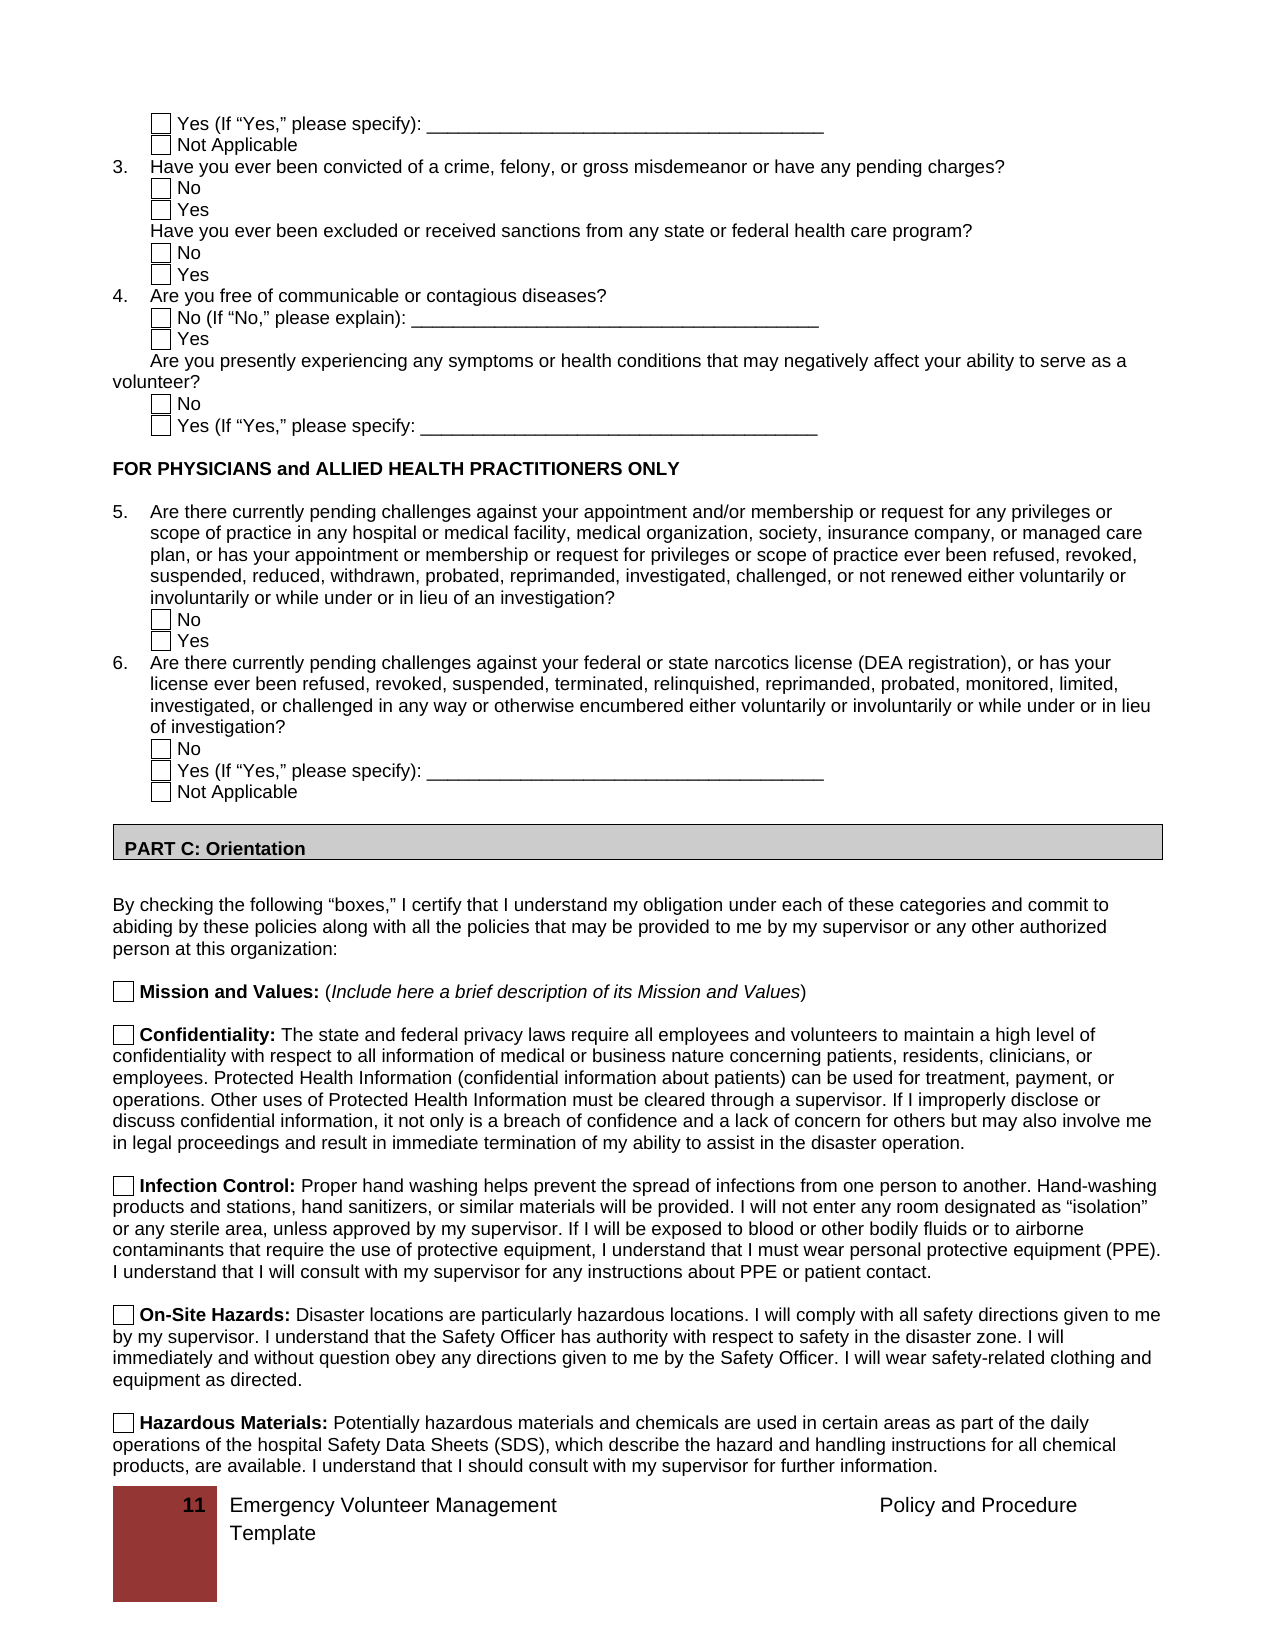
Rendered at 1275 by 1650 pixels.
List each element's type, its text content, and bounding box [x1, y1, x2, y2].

text Yes (If “Yes,” please specify: ______________________________________ [112, 414, 1162, 436]
list Are there currently pending challenges against your federal or state narcotics license (DEA registration), or has your license ever been refused, revoked, suspended, terminated, relinquished, reprimanded, probated, monitored, limited, investigated, or challenged in any way or otherwise encumbered either voluntarily or involuntarily or while under or in lieu of investigation? [112, 652, 1162, 738]
text No [112, 738, 1162, 759]
text Mission and Values: (Include here a brief description of its Mission and Values) [134, 981, 1162, 1002]
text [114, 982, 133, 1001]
text No [112, 608, 1162, 630]
text Yes (If “Yes,” please specify): ______________________________________ [112, 759, 1162, 781]
text Have you ever been excluded or received sanctions from any state or federal health care program? [112, 220, 1162, 242]
text No [112, 177, 1162, 199]
text Confidentiality: The state and federal privacy laws require all employees and volunteers to maintain a high level of confidentiality with respect to all information of medical or business nature concerning patients, residents, clinicians, or employees. Protected Health Information (confidential information about patients) can be used for treatment, payment, or operations. Other uses of Protected Health Information must be cleared through a supervisor. If I improperly disclose or discuss confidential information, it not only is a breach of confidence and a lack of concern for others but may also involve me in legal proceedings and result in immediate termination of my ability to assist in the disaster operation. [112, 1024, 1162, 1153]
text No (If “No,” please explain): _______________________________________ [112, 307, 1162, 328]
list Are you free of communicable or contagious diseases? [112, 285, 1162, 307]
table_header PART C: Orientation [114, 825, 1162, 859]
text Are you presently experiencing any symptoms or health conditions that may negatively affect your ability to serve as a volunteer? [112, 350, 1162, 393]
text Yes [112, 263, 1162, 285]
list Have you ever been convicted of a crime, felony, or gross misdemeanor or have any pending charges? [112, 156, 1162, 177]
text Yes [112, 630, 1162, 652]
list Are there currently pending challenges against your appointment and/or membership or request for any privileges or scope of practice in any hospital or medical facility, medical organization, society, insurance company, or managed care plan, or has your appointment or membership or request for privileges or scope of practice ever been refused, revoked, suspended, reduced, withdrawn, probated, reprimanded, investigated, challenged, or not renewed either voluntarily or involuntarily or while under or in lieu of an investigation? [112, 501, 1162, 608]
text Infection Control: Proper hand washing helps prevent the spread of infections from one person to another. Hand-washing products and stations, hand sanitizers, or similar materials will be provided. I will not enter any room designated as “isolation” or any sterile area, unless approved by my supervisor. If I will be exposed to blood or other bodily fluids or to airborne contaminants that require the use of protective equipment, I understand that I must wear personal protective equipment (PPE). I understand that I will consult with my supervisor for any instructions about PPE or patient contact. [112, 1174, 1162, 1282]
text On-Site Hazards: Disaster locations are particularly hazardous locations. I will comply with all safety directions given to me by my supervisor. I understand that the Safety Officer has authority with respect to safety in the disaster zone. I will immediately and without question obey any directions given to me by the Safety Officer. I will wear safety-related clothing and equipment as directed. [112, 1304, 1162, 1390]
text By checking the following “boxes,” I certify that I understand my obligation under each of these categories and commit to abiding by these policies along with all the policies that may be provided to me by my supervisor or any other authorized person at this organization: [112, 894, 1162, 959]
text No [112, 393, 1162, 414]
text No [112, 242, 1162, 263]
text Yes (If “Yes,” please specify): ______________________________________ [112, 112, 1162, 134]
text Not Applicable [112, 134, 1162, 156]
text FOR PHYSICIANS and ALLIED HEALTH PRACTITIONERS ONLY [112, 457, 1162, 479]
text Yes [112, 199, 1162, 220]
text Not Applicable [112, 781, 1162, 802]
text Hazardous Materials: Potentially hazardous materials and chemicals are used in certain areas as part of the daily operations of the hospital Safety Data Sheets (SDS), which describe the hazard and handling instructions for all chemical products, are available. I understand that I should consult with my supervisor for further information. [112, 1412, 1162, 1476]
text Yes [112, 328, 1162, 350]
